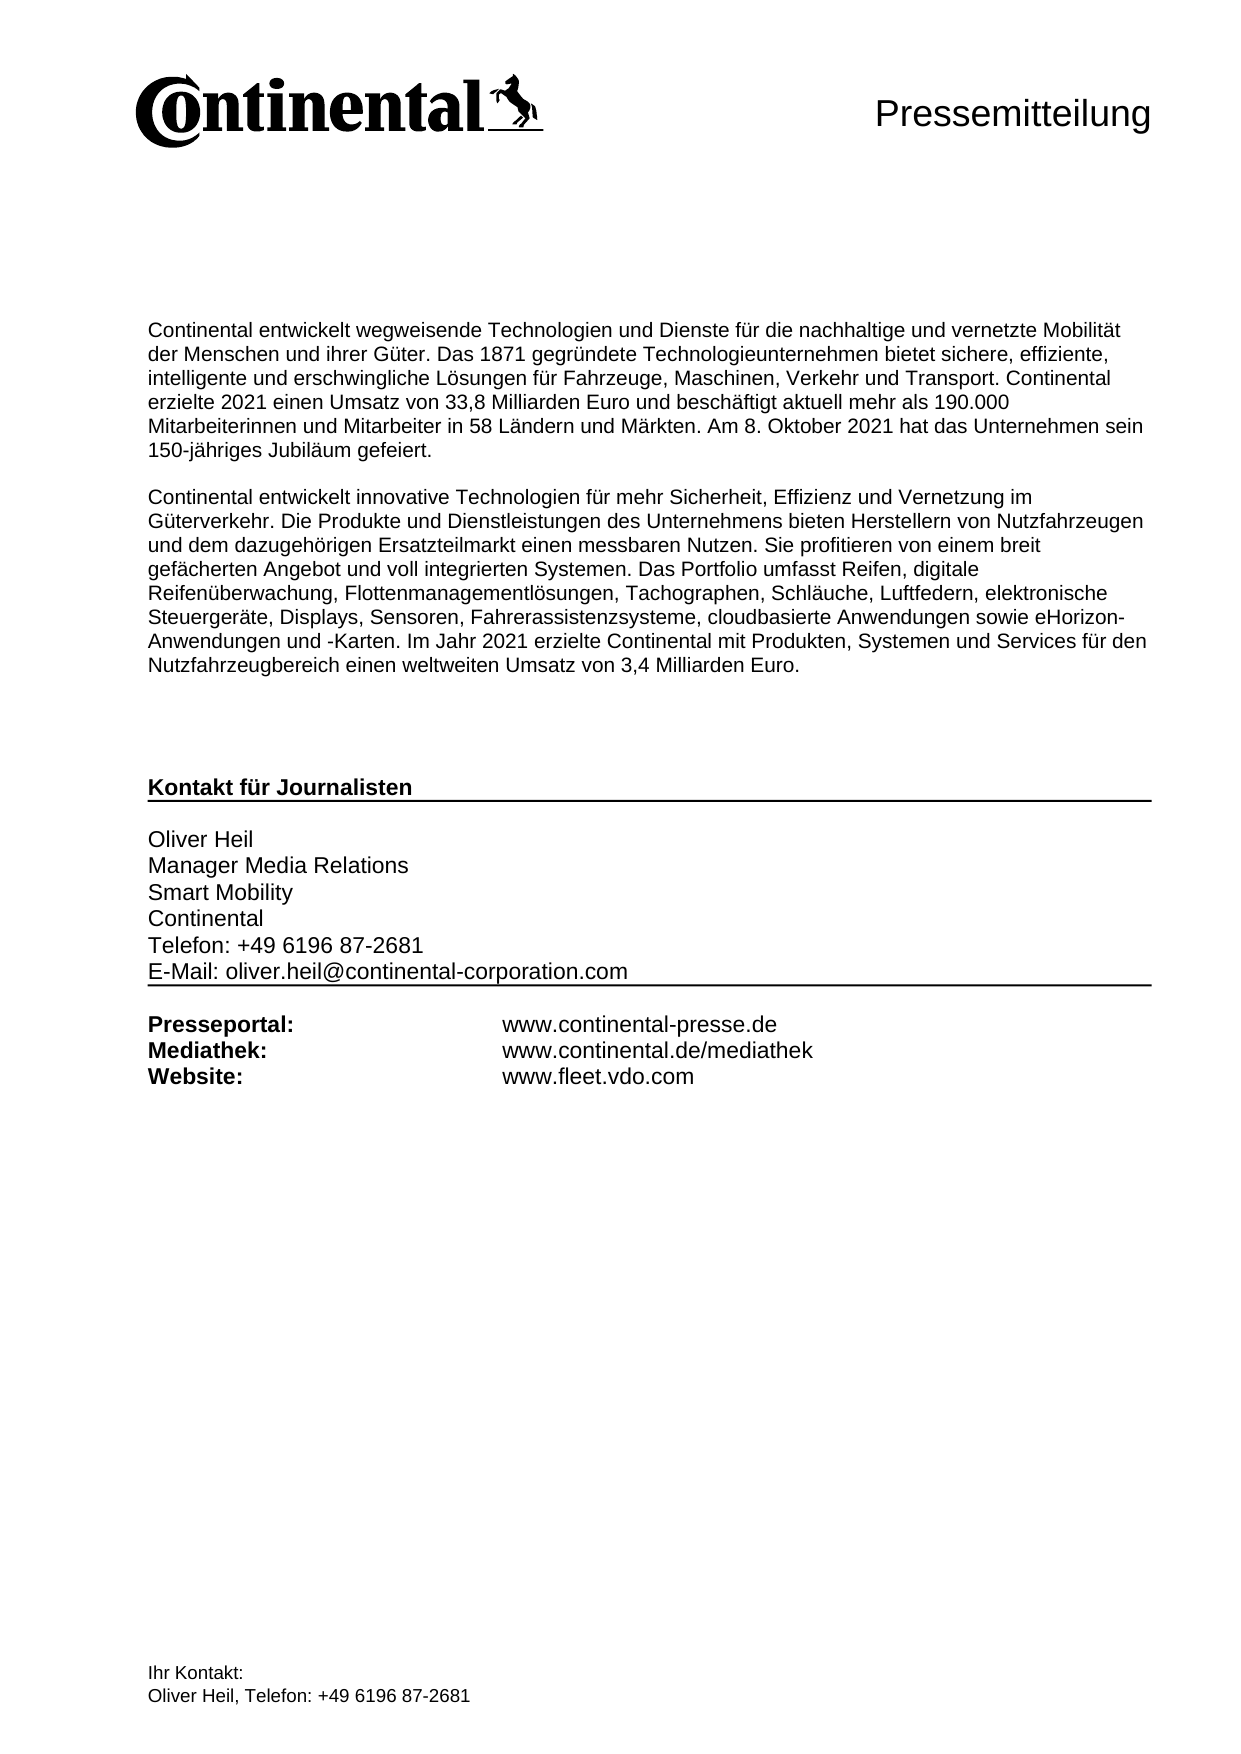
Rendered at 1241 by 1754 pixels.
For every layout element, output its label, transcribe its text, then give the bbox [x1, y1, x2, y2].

text Oliver Heil [148, 826, 1152, 852]
text Presseportal: www.continental-presse.de [148, 1011, 1152, 1037]
text Continental entwickelt innovative Technologien für mehr Sicherheit, Effizienz und Vernetzung im Güterverkehr. Die Produkte und Dienstleistungen des Unternehmens bieten Herstellern von Nutzfahrzeugen und dem dazugehörigen Ersatzteilmarkt einen messbaren Nutzen. Sie profitieren von einem breit gefächerten Angebot und voll integrierten Systemen. Das Portfolio umfasst Reifen, digitale Reifenüberwachung, Flottenmanagementlösungen, Tachographen, Schläuche, Luftfedern, elektronische Steuergeräte, Displays, Sensoren, Fahrerassistenzsysteme, cloudbasierte Anwendungen sowie eHorizon-Anwendungen und -Karten. Im Jahr 2021 erzielte Continental mit Produkten, Systemen und Services für den Nutzfahrzeugbereich einen weltweiten Umsatz von 3,4 Milliarden Euro. [148, 485, 1152, 677]
text Kontakt für Journalisten [148, 773, 1152, 799]
text E-Mail: oliver.heil@continental-corporation.com [148, 958, 1152, 984]
text Continental entwickelt wegweisende Technologien und Dienste für die nachhaltige und vernetzte Mobilität der Menschen und ihrer Güter. Das 1871 gegründete Technologieunternehmen bietet sichere, effiziente, intelligente und erschwingliche Lösungen für Fahrzeuge, Maschinen, Verkehr und Transport. Continental erzielte 2021 einen Umsatz von 33,8 Milliarden Euro und beschäftigt aktuell mehr als 190.000 Mitarbeiterinnen und Mitarbeiter in 58 Ländern und Märkten. Am 8. Oktober 2021 hat das Unternehmen sein 150-jähriges Jubiläum gefeiert. [148, 318, 1152, 462]
text Mediathek: www.continental.de/mediathek [148, 1037, 1152, 1063]
text Continental [148, 905, 1152, 932]
text Manager Media Relations [148, 852, 1152, 879]
text Telefon: +49 6196 87-2681 [148, 932, 1152, 958]
text Website: www.fleet.vdo.com [148, 1063, 1152, 1090]
text Smart Mobility [148, 879, 1152, 905]
